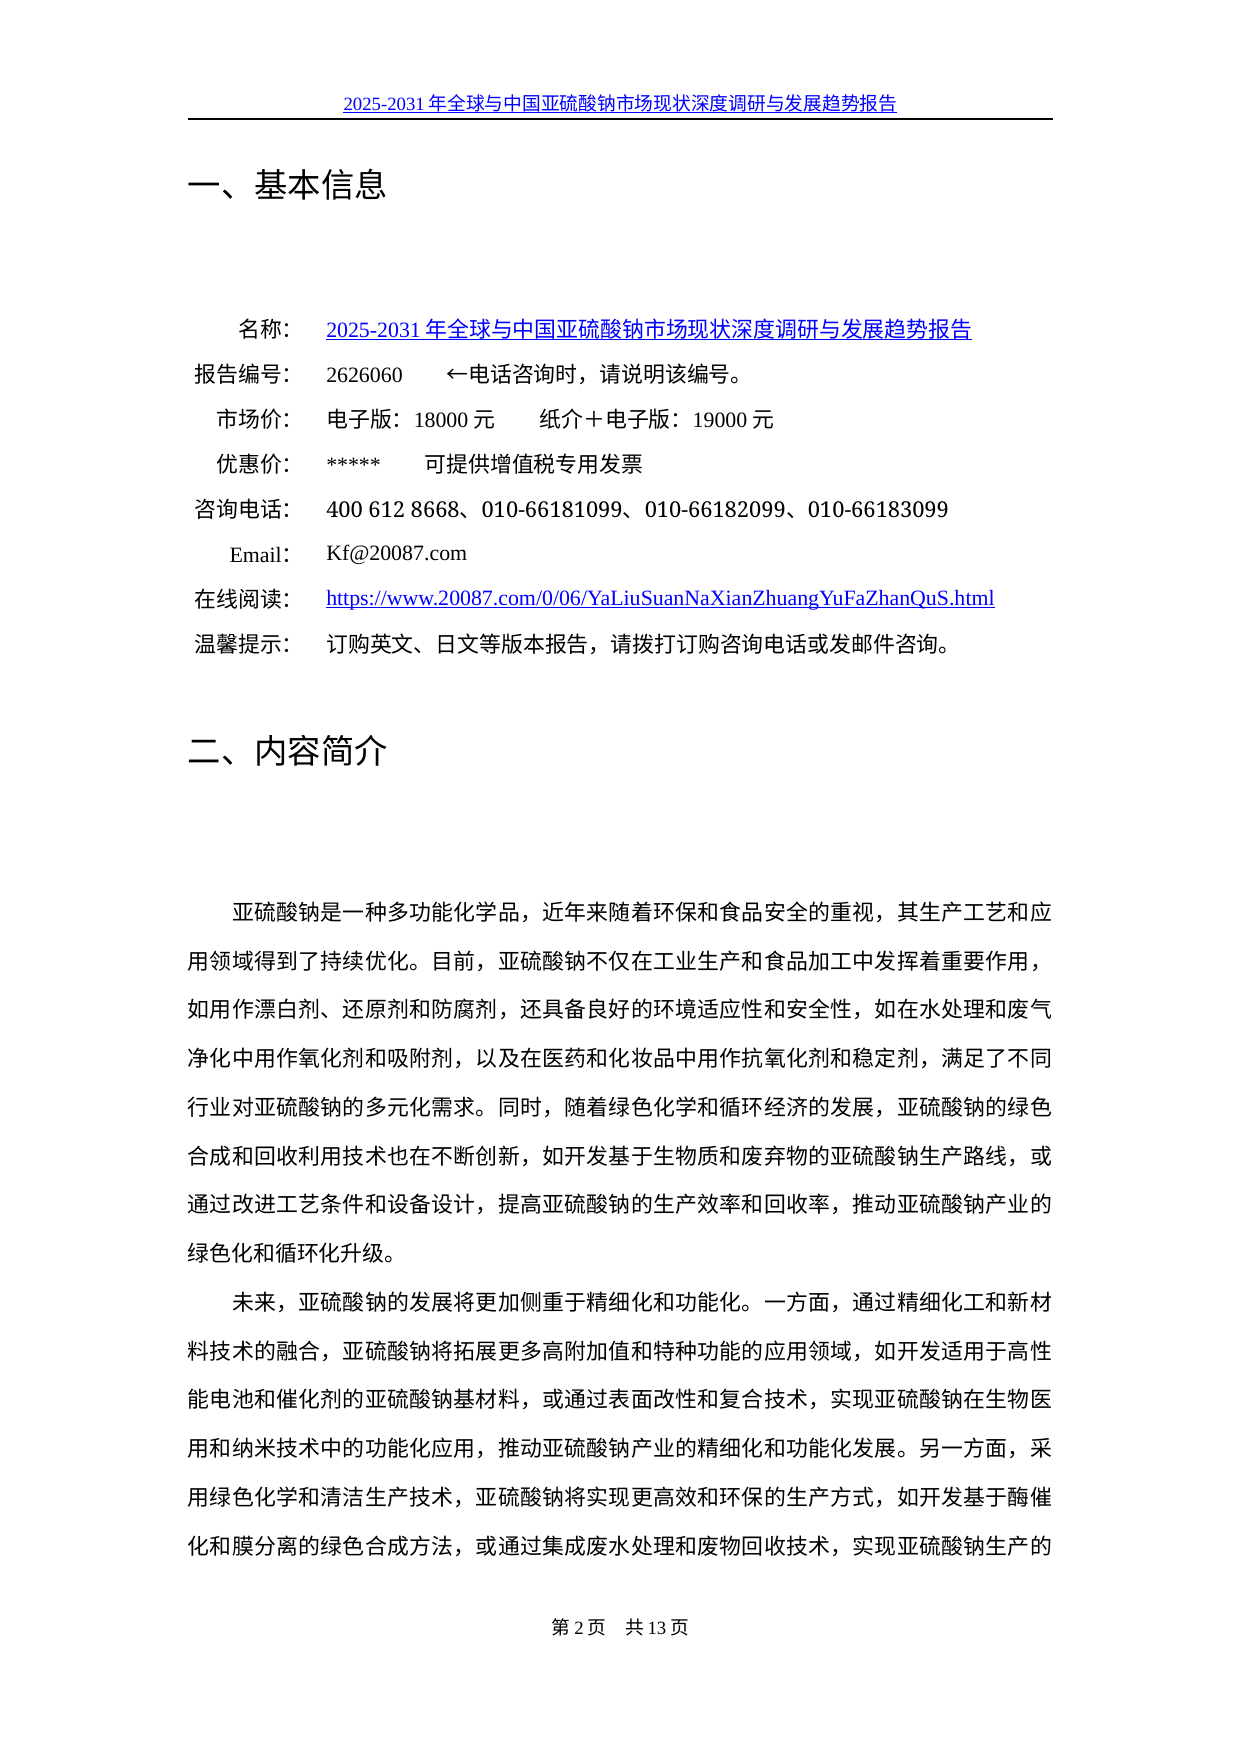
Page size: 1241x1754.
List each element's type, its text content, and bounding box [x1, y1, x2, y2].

table_cell 400 612 8668、010-66181099、010-66182099、010-66183099 [315, 492, 1073, 537]
title 二、内容简介 [187, 717, 1053, 782]
table_cell Kf@20087.com [315, 537, 1073, 582]
table_cell ***** 可提供增值税专用发票 [315, 447, 1073, 492]
table_cell Email： [167, 537, 315, 582]
table_cell 电子版：18000 元 纸介＋电子版：19000 元 [315, 402, 1073, 447]
table_header 2025-2031年全球与中国亚硫酸钠市场现状深度调研与发展趋势报告 [315, 312, 1073, 357]
table_cell 订购英文、日文等版本报告，请拨打订购咨询电话或发邮件咨询。 [315, 627, 1073, 672]
table_cell 优惠价： [167, 447, 315, 492]
table_cell 报告编号： [167, 357, 315, 402]
table_cell 2626060 ←电话咨询时，请说明该编号。 [315, 357, 1073, 402]
table_cell 温馨提示： [167, 627, 315, 672]
title 一、基本信息 [187, 150, 1053, 215]
table_cell [315, 582, 1073, 627]
table_cell 咨询电话： [167, 492, 315, 537]
table_cell 市场价： [167, 402, 315, 447]
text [187, 894, 1053, 1561]
table_header 名称： [167, 312, 315, 357]
table_cell 在线阅读： [167, 582, 315, 627]
